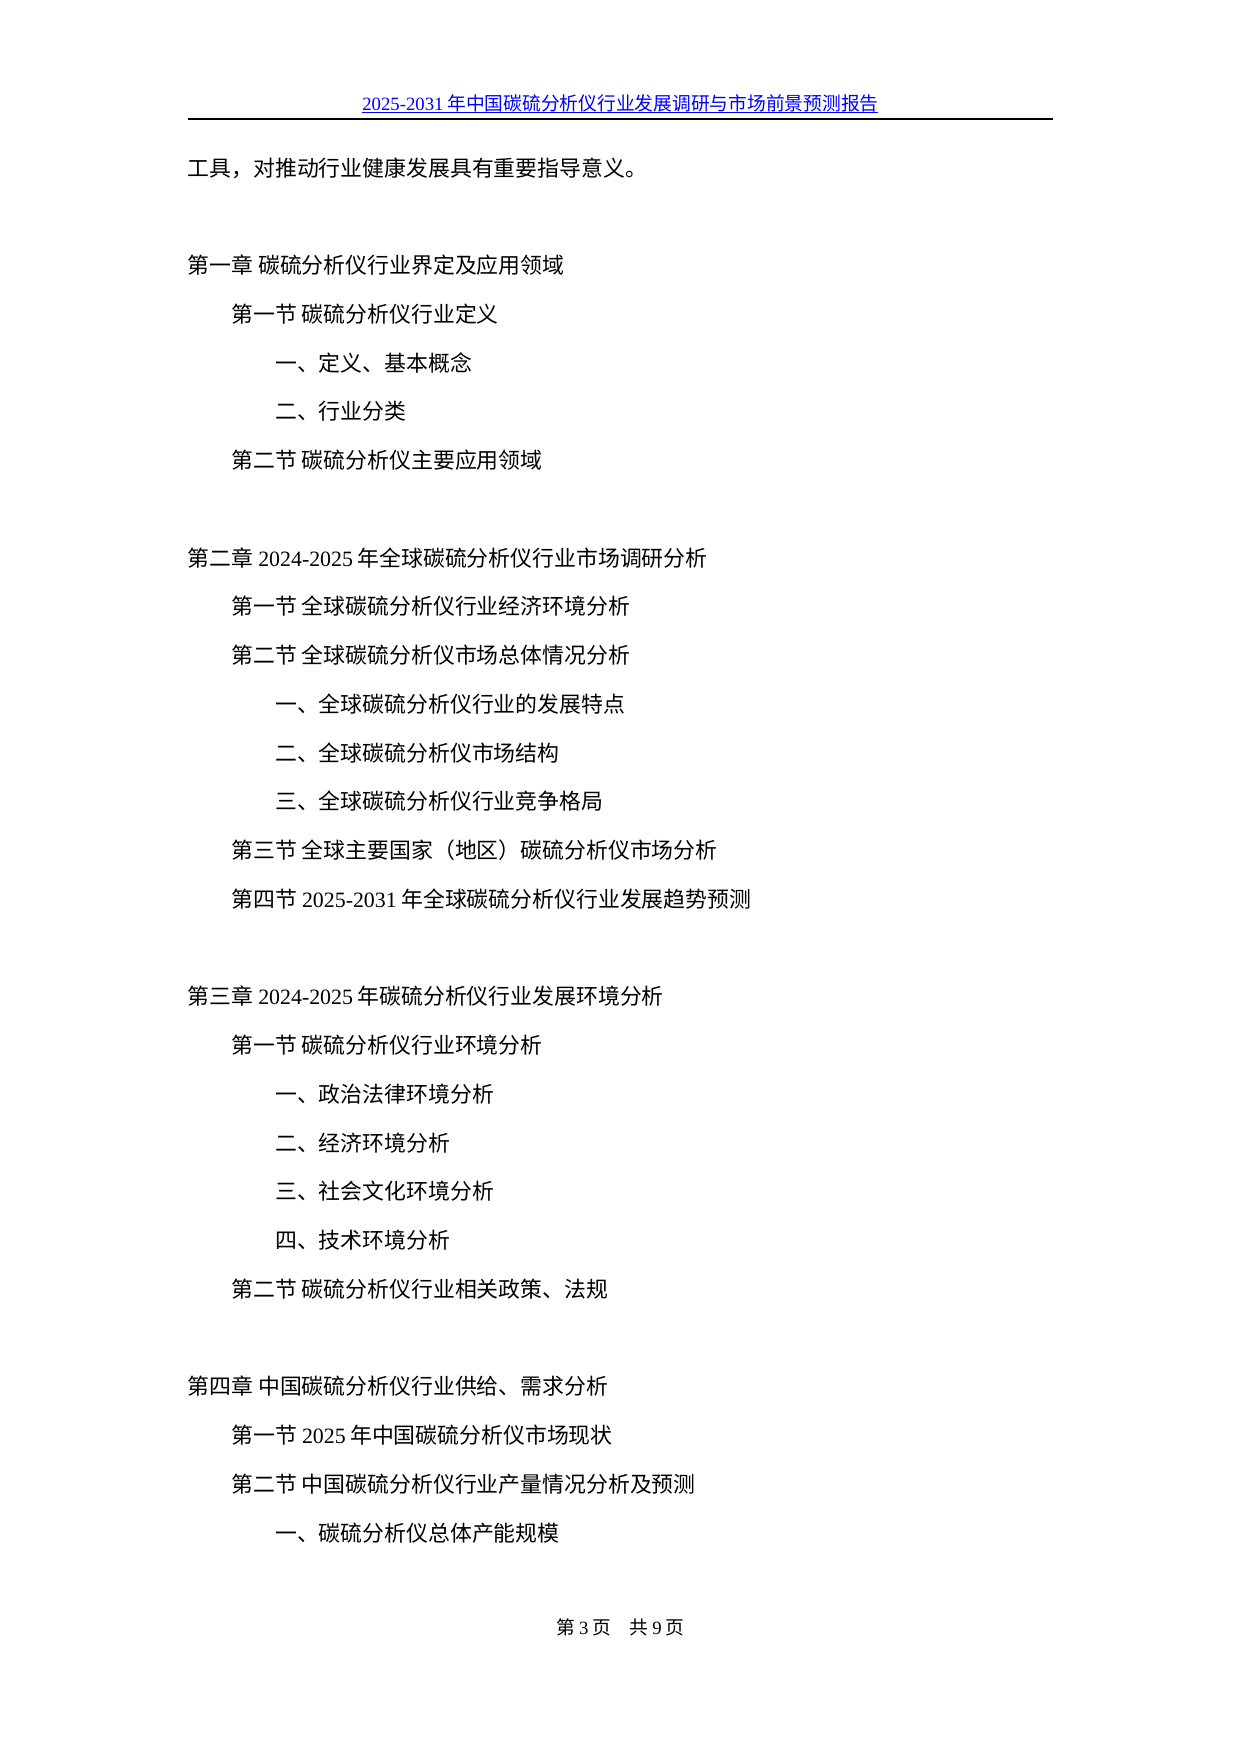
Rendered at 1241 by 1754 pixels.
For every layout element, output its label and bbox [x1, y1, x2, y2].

text [187, 150, 1053, 1548]
